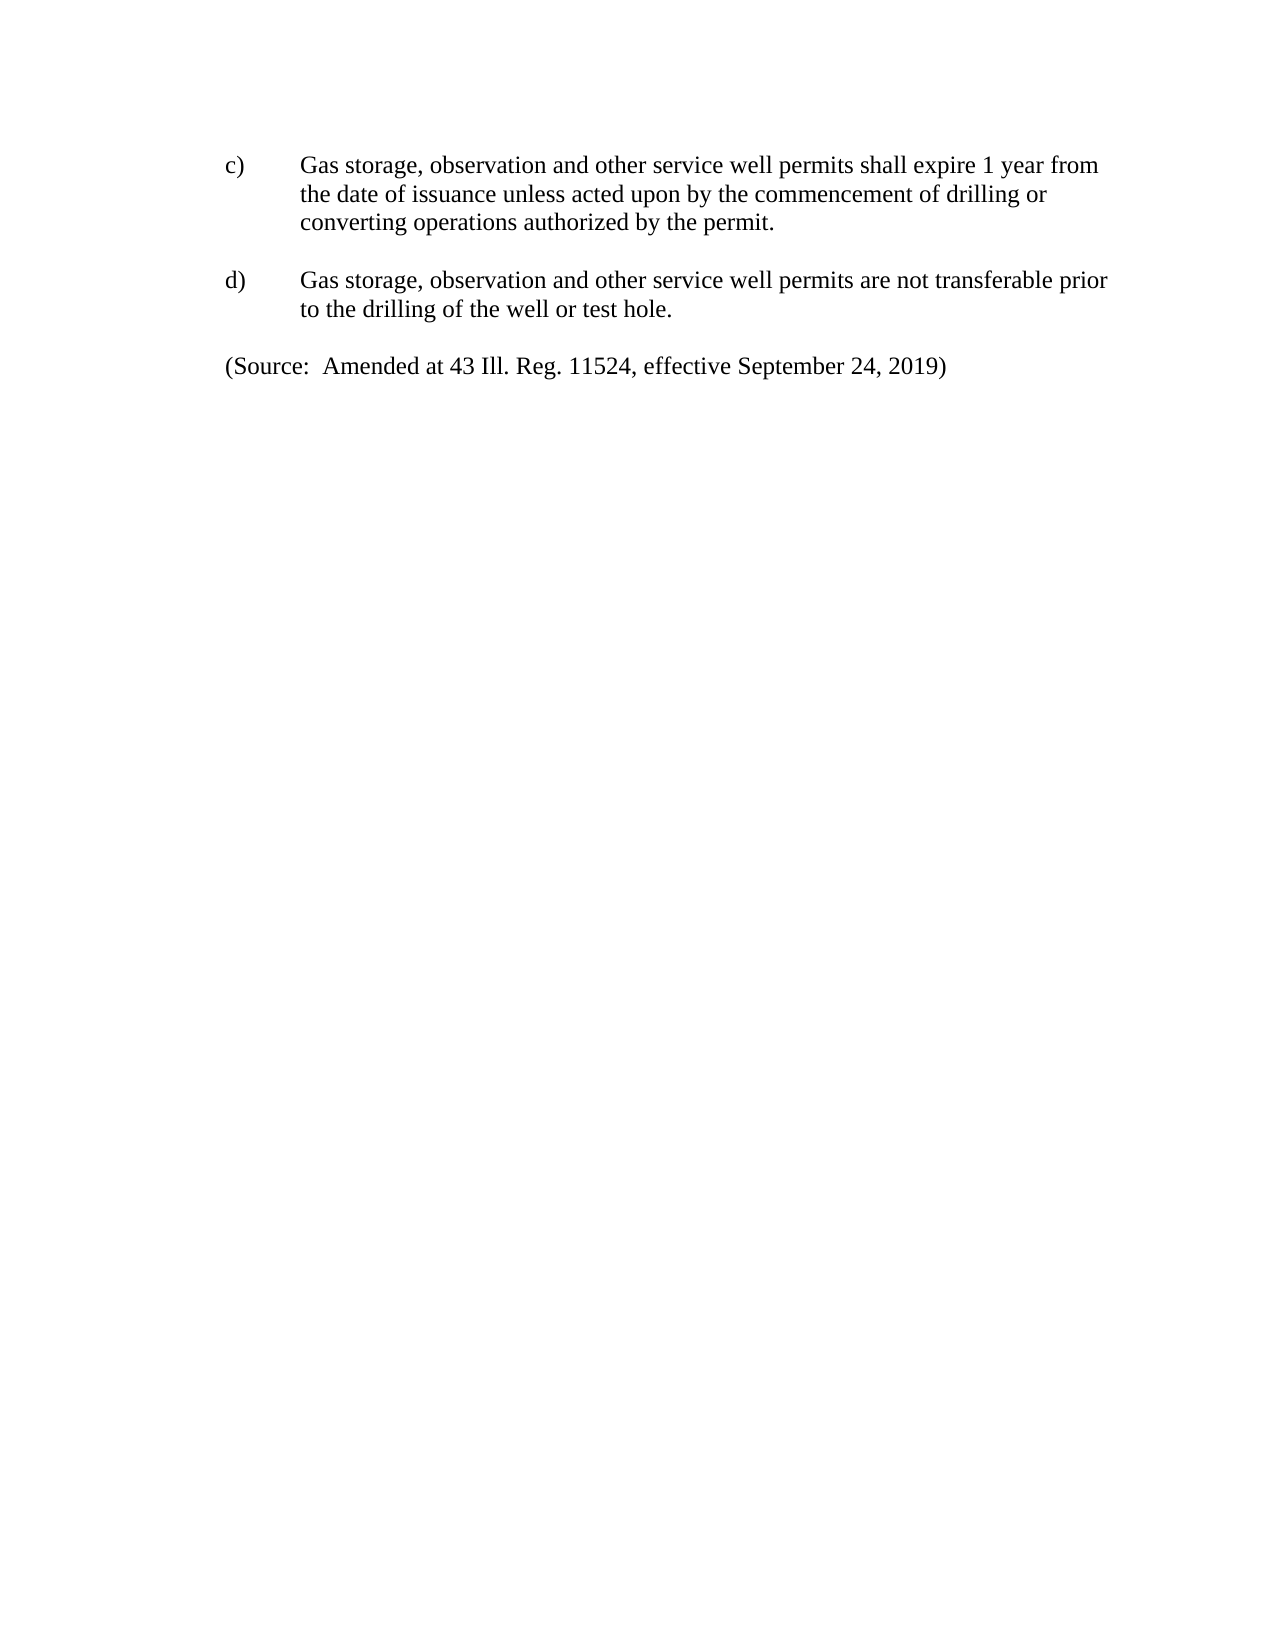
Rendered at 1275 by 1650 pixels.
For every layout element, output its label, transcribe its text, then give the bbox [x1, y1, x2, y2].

text d) Gas storage, observation and other service well permits are not transferable prior to the drilling of the well or test hole. [225, 265, 1125, 322]
text (Source: Amended at 43 Ill. Reg. 11524, effective September 24, 2019) [225, 351, 1125, 380]
text c) Gas storage, observation and other service well permits shall expire 1 year from the date of issuance unless acted upon by the commencement of drilling or converting operations authorized by the permit. [225, 150, 1125, 236]
